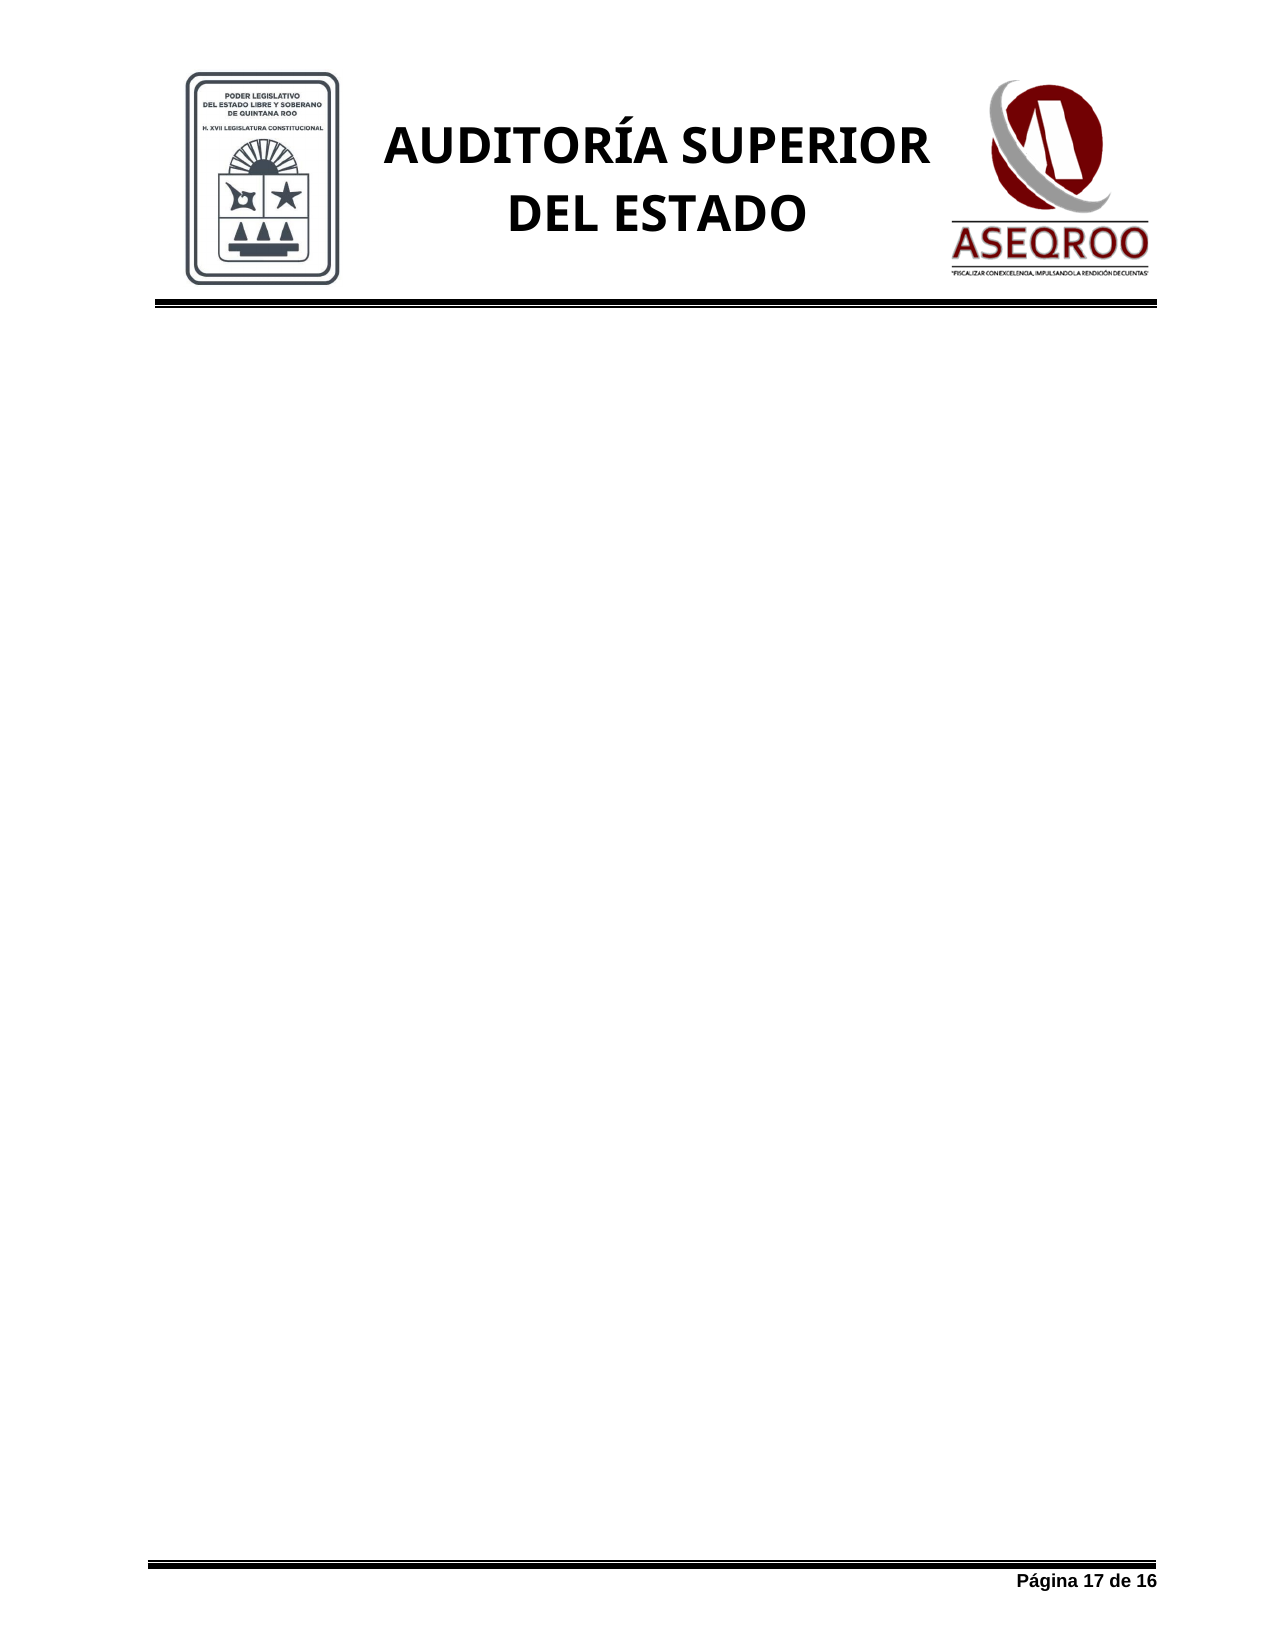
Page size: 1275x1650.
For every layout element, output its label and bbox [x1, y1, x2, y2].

picture [182, 69, 343, 287]
picture [951, 80, 1149, 276]
